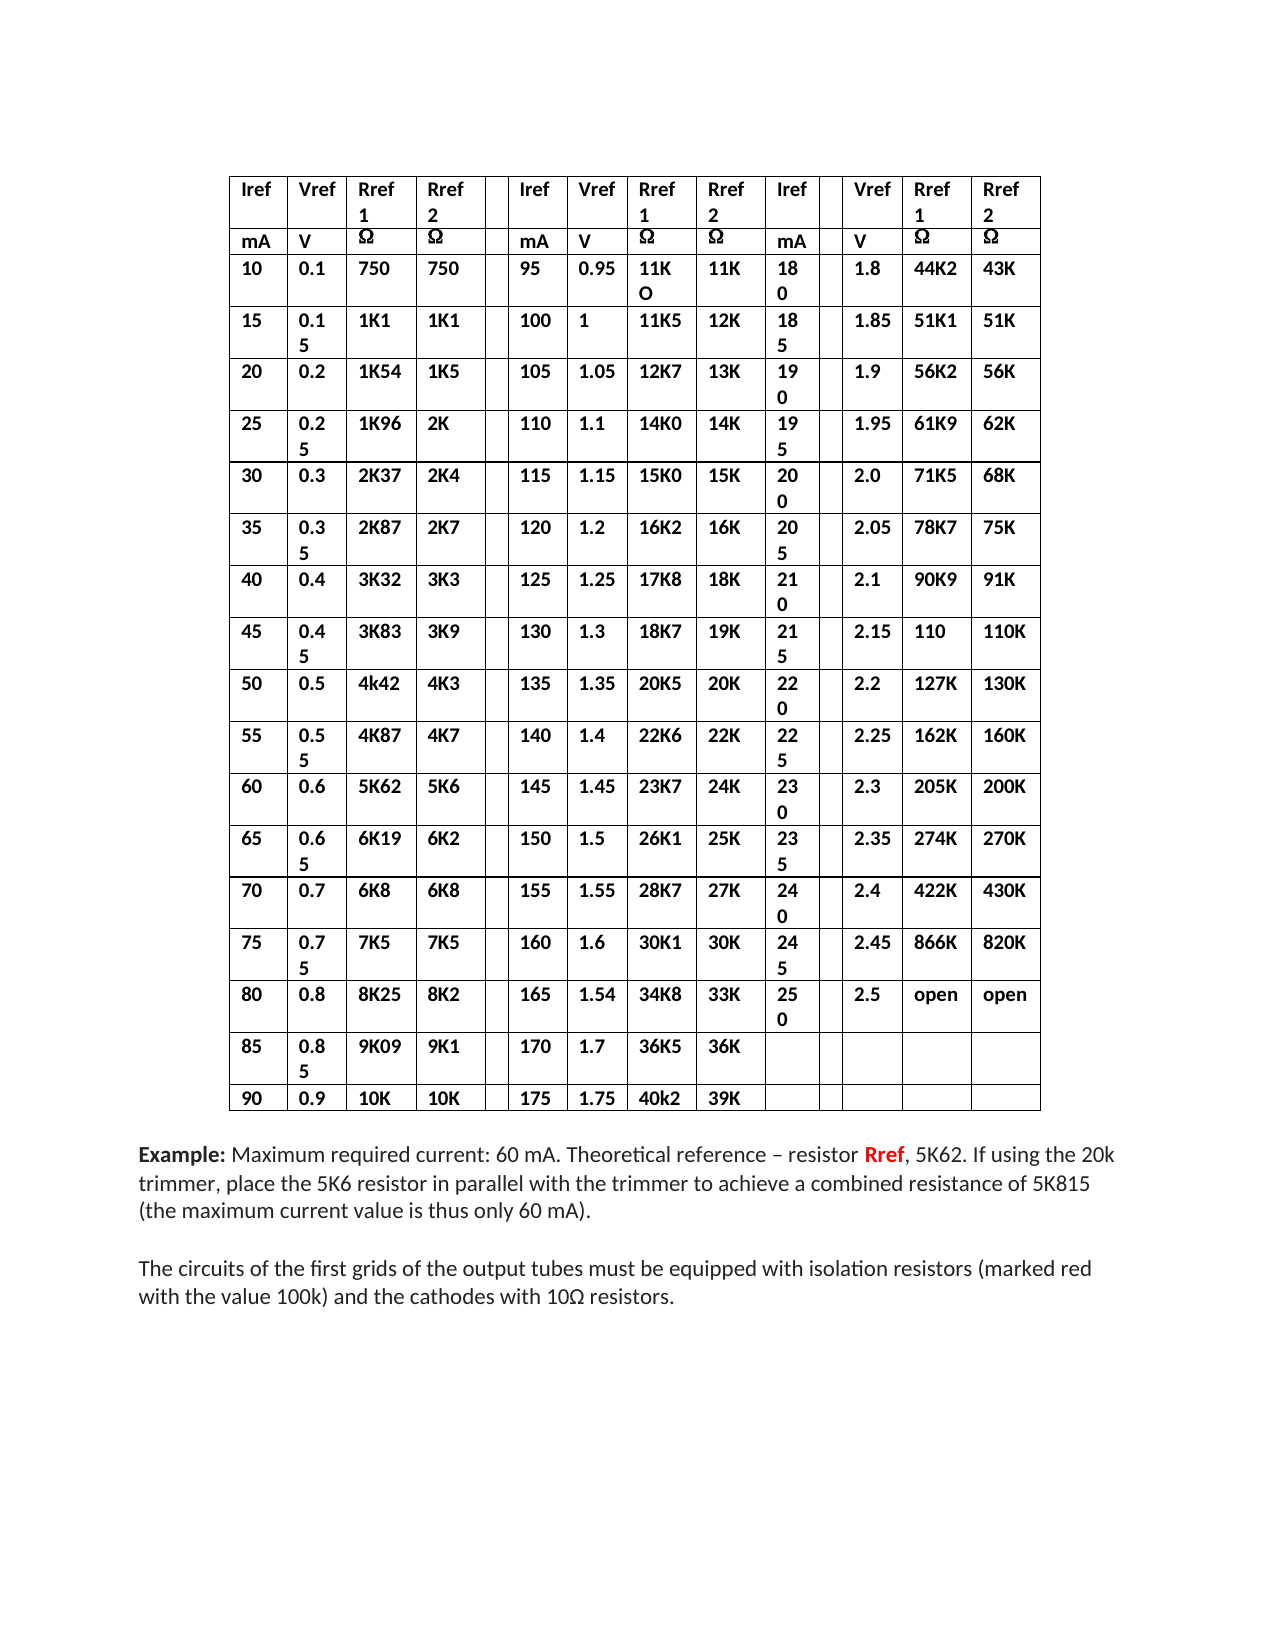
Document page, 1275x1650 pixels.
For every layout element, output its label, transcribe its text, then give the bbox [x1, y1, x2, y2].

table_cell 22K6 [628, 722, 696, 773]
table_cell 235 [766, 826, 819, 876]
table_cell 1.95 [843, 411, 902, 461]
table_cell 1.15 [568, 463, 627, 513]
table_cell [417, 229, 485, 254]
table_cell 75K [972, 514, 1040, 565]
table_cell [820, 514, 842, 565]
table_cell 120 [509, 514, 567, 565]
table_cell 24K [697, 774, 765, 824]
table_cell 90K9 [903, 566, 971, 617]
table_cell 0.4 [288, 566, 346, 617]
table_cell 30K [697, 929, 765, 980]
table_cell 2.35 [843, 826, 902, 876]
table_cell 5K6 [417, 774, 485, 824]
table_cell 0.45 [288, 618, 346, 669]
table_cell 0.1 [288, 255, 346, 306]
table_cell 2.5 [843, 981, 902, 1032]
text The circuits of the first grids of the output tubes must be equipped with isolation resistors (marked red with the value 100k) and the cathodes with 10Ω resistors. [138, 1254, 1127, 1310]
table_cell 12K7 [628, 359, 696, 409]
table_cell 2.2 [843, 670, 902, 721]
table_cell [486, 229, 508, 254]
table_cell 8K2 [417, 981, 485, 1032]
table_cell [486, 1033, 508, 1084]
table_cell 110 [903, 618, 971, 669]
table_cell 50 [230, 670, 287, 721]
table_cell 240 [766, 878, 819, 928]
table_cell 20K5 [628, 670, 696, 721]
table_cell 14K0 [628, 411, 696, 461]
table_cell 162K [903, 722, 971, 773]
table_cell [486, 722, 508, 773]
table_cell 10K [347, 1085, 416, 1110]
table_cell 0.3 [288, 463, 346, 513]
table_cell [820, 774, 842, 824]
table_cell 6K2 [417, 826, 485, 876]
table_cell [972, 1085, 1040, 1110]
table_cell [347, 229, 416, 254]
table_header Vref [288, 177, 346, 227]
table_cell 10 [230, 255, 287, 306]
table_cell [820, 1033, 842, 1084]
table_cell 1.75 [568, 1085, 627, 1110]
table_cell 15 [230, 307, 287, 358]
table_cell V [843, 229, 902, 254]
table_cell 16K2 [628, 514, 696, 565]
table_cell 165 [509, 981, 567, 1032]
table_cell 1K1 [347, 307, 416, 358]
table_cell 0.35 [288, 514, 346, 565]
table_cell [486, 981, 508, 1032]
table_cell 75 [230, 929, 287, 980]
table_header [820, 177, 842, 227]
table_cell 820K [972, 929, 1040, 980]
table_cell [486, 463, 508, 513]
table_cell 2K7 [417, 514, 485, 565]
table_cell 2.1 [843, 566, 902, 617]
table_cell 18K [697, 566, 765, 617]
table_cell [820, 618, 842, 669]
table_cell 56K [972, 359, 1040, 409]
table_cell 20 [230, 359, 287, 409]
table_cell 25 [230, 411, 287, 461]
table_cell 0.5 [288, 670, 346, 721]
table_cell 4K87 [347, 722, 416, 773]
table_cell [903, 229, 971, 254]
table_cell 1.9 [843, 359, 902, 409]
table_cell 18K7 [628, 618, 696, 669]
table_cell [486, 826, 508, 876]
table_cell 2K [417, 411, 485, 461]
table_cell 155 [509, 878, 567, 928]
table_header Vref [568, 177, 627, 227]
table_cell 0.65 [288, 826, 346, 876]
table_cell 62K [972, 411, 1040, 461]
table_cell open [903, 981, 971, 1032]
table_cell 45 [230, 618, 287, 669]
table_cell 1K1 [417, 307, 485, 358]
table_cell 100 [509, 307, 567, 358]
table_cell 39K [697, 1085, 765, 1110]
table_cell 866K [903, 929, 971, 980]
table_cell 105 [509, 359, 567, 409]
table_cell 1.2 [568, 514, 627, 565]
table_header Rref2 [697, 177, 765, 227]
table_cell 17K8 [628, 566, 696, 617]
table_cell 1.25 [568, 566, 627, 617]
table_cell [628, 229, 696, 254]
table_cell 11K5 [628, 307, 696, 358]
table_cell 3K83 [347, 618, 416, 669]
table_cell 1.35 [568, 670, 627, 721]
table_cell 2.0 [843, 463, 902, 513]
table_cell 2.25 [843, 722, 902, 773]
table_cell 0.2 [288, 359, 346, 409]
table_cell [843, 1085, 902, 1110]
table_cell [820, 981, 842, 1032]
table_cell 160K [972, 722, 1040, 773]
table_cell [820, 229, 842, 254]
table_cell 27K [697, 878, 765, 928]
table_cell 2K87 [347, 514, 416, 565]
table_cell 0.8 [288, 981, 346, 1032]
table_cell [820, 255, 842, 306]
table_cell 1.85 [843, 307, 902, 358]
table_cell 15K [697, 463, 765, 513]
table_cell 2K37 [347, 463, 416, 513]
table_cell [820, 359, 842, 409]
table_cell 1.5 [568, 826, 627, 876]
table_cell 12K [697, 307, 765, 358]
table_cell [820, 307, 842, 358]
table_cell 1.6 [568, 929, 627, 980]
table_cell 2.4 [843, 878, 902, 928]
table_header Rref2 [972, 177, 1040, 227]
table_cell 6K8 [417, 878, 485, 928]
table_header [486, 177, 508, 227]
table_cell 91K [972, 566, 1040, 617]
table_cell 210 [766, 566, 819, 617]
table_cell 6K8 [347, 878, 416, 928]
table_cell 20K [697, 670, 765, 721]
table_cell 0.15 [288, 307, 346, 358]
table_cell [486, 618, 508, 669]
table_cell 1.7 [568, 1033, 627, 1084]
table_cell 34K8 [628, 981, 696, 1032]
table_cell [972, 1033, 1040, 1084]
table_cell 7K5 [417, 929, 485, 980]
table_cell 11KO [628, 255, 696, 306]
table_cell 51K1 [903, 307, 971, 358]
table_cell 3K32 [347, 566, 416, 617]
table_cell 0.55 [288, 722, 346, 773]
table_cell [820, 670, 842, 721]
table_cell 43K [972, 255, 1040, 306]
table_cell 1.54 [568, 981, 627, 1032]
table_cell 26K1 [628, 826, 696, 876]
table_cell 1.3 [568, 618, 627, 669]
table_cell 2.3 [843, 774, 902, 824]
table_cell 19K [697, 618, 765, 669]
table_cell 4k42 [347, 670, 416, 721]
table_cell [903, 1033, 971, 1084]
table_cell 185 [766, 307, 819, 358]
table_cell 2.05 [843, 514, 902, 565]
table_cell mA [766, 229, 819, 254]
table_header Rref2 [417, 177, 485, 227]
table_cell [820, 566, 842, 617]
table_cell [486, 359, 508, 409]
table_cell 250 [766, 981, 819, 1032]
table_cell 430K [972, 878, 1040, 928]
table_cell 150 [509, 826, 567, 876]
table_cell 1.1 [568, 411, 627, 461]
table_cell 9K1 [417, 1033, 485, 1084]
table_cell 270K [972, 826, 1040, 876]
table_cell 0.75 [288, 929, 346, 980]
table_cell 2.45 [843, 929, 902, 980]
table_header Vref [843, 177, 902, 227]
table_cell 44K2 [903, 255, 971, 306]
table_cell 80 [230, 981, 287, 1032]
table_header Iref [230, 177, 287, 227]
table_cell V [288, 229, 346, 254]
table_cell 215 [766, 618, 819, 669]
table_cell 65 [230, 826, 287, 876]
table_cell V [568, 229, 627, 254]
table_cell mA [509, 229, 567, 254]
table_cell 2K4 [417, 463, 485, 513]
table_cell [972, 229, 1040, 254]
table_cell 130 [509, 618, 567, 669]
table_cell [486, 411, 508, 461]
table_cell 0.7 [288, 878, 346, 928]
table_cell 110 [509, 411, 567, 461]
table_cell 0.9 [288, 1085, 346, 1110]
table_cell 195 [766, 411, 819, 461]
table_cell [766, 1033, 819, 1084]
table_cell 16K [697, 514, 765, 565]
table_cell 10K [417, 1085, 485, 1110]
table_cell 14K [697, 411, 765, 461]
table_cell 175 [509, 1085, 567, 1110]
table_cell 13K [697, 359, 765, 409]
table_cell 125 [509, 566, 567, 617]
table_cell 2.15 [843, 618, 902, 669]
table_cell 23K7 [628, 774, 696, 824]
table_cell 28K7 [628, 878, 696, 928]
table_cell [820, 929, 842, 980]
table_cell 85 [230, 1033, 287, 1084]
table_cell 140 [509, 722, 567, 773]
table_cell 71K5 [903, 463, 971, 513]
table_cell 8K25 [347, 981, 416, 1032]
table_cell 0.25 [288, 411, 346, 461]
table_cell 11K [697, 255, 765, 306]
table_cell [486, 514, 508, 565]
table_cell 750 [347, 255, 416, 306]
table_cell 9K09 [347, 1033, 416, 1084]
table_cell [820, 1085, 842, 1110]
table_header Rref1 [903, 177, 971, 227]
table_cell 5K62 [347, 774, 416, 824]
table_cell [820, 722, 842, 773]
text Example: Maximum required current: 60 mA. Theoretical reference – resistor Rref, 5K62. If using the 20k trimmer, place the 5K6 resistor in parallel with the trimmer to achieve a combined resistance of 5K815 (the maximum current value is thus only 60 mA). [138, 1141, 1127, 1225]
table_cell 220 [766, 670, 819, 721]
table_cell [843, 1033, 902, 1084]
table_cell 110K [972, 618, 1040, 669]
table_cell 1.55 [568, 878, 627, 928]
table_cell [486, 670, 508, 721]
table_cell [766, 1085, 819, 1110]
table_cell [820, 878, 842, 928]
table_cell mA [230, 229, 287, 254]
table_cell 78K7 [903, 514, 971, 565]
table_cell 750 [417, 255, 485, 306]
table_cell 15K0 [628, 463, 696, 513]
table_cell 1.45 [568, 774, 627, 824]
table_cell 68K [972, 463, 1040, 513]
table_cell 205 [766, 514, 819, 565]
table_cell 35 [230, 514, 287, 565]
table_cell 1K96 [347, 411, 416, 461]
table_cell 160 [509, 929, 567, 980]
table_cell 3K3 [417, 566, 485, 617]
table_cell 25K [697, 826, 765, 876]
table_cell [903, 1085, 971, 1110]
table_cell 40 [230, 566, 287, 617]
table_cell 3K9 [417, 618, 485, 669]
table_cell 4K3 [417, 670, 485, 721]
table_cell [486, 1085, 508, 1110]
table_cell 1K5 [417, 359, 485, 409]
table_cell [820, 411, 842, 461]
table_cell 135 [509, 670, 567, 721]
table_cell 200K [972, 774, 1040, 824]
table_cell 22K [697, 722, 765, 773]
table_cell 130K [972, 670, 1040, 721]
table_cell 180 [766, 255, 819, 306]
table_cell 51K [972, 307, 1040, 358]
table_cell 56K2 [903, 359, 971, 409]
table_cell 95 [509, 255, 567, 306]
table_cell [486, 929, 508, 980]
table_cell [697, 229, 765, 254]
table_cell [486, 255, 508, 306]
table_header Iref [509, 177, 567, 227]
table_cell 4K7 [417, 722, 485, 773]
table_cell 55 [230, 722, 287, 773]
table_cell [820, 826, 842, 876]
table_cell [486, 566, 508, 617]
table_cell 1.8 [843, 255, 902, 306]
table_cell 33K [697, 981, 765, 1032]
table_cell 6K19 [347, 826, 416, 876]
table_cell [486, 774, 508, 824]
table_cell 205K [903, 774, 971, 824]
table_cell 115 [509, 463, 567, 513]
table_cell 1.4 [568, 722, 627, 773]
table_cell 1 [568, 307, 627, 358]
table_cell 0.95 [568, 255, 627, 306]
table_cell 36K [697, 1033, 765, 1084]
table_cell 230 [766, 774, 819, 824]
table_cell 60 [230, 774, 287, 824]
table_cell [486, 307, 508, 358]
table_header Rref1 [628, 177, 696, 227]
table_cell 127K [903, 670, 971, 721]
table_cell 1K54 [347, 359, 416, 409]
table_cell 61K9 [903, 411, 971, 461]
table_cell 422K [903, 878, 971, 928]
table_cell [820, 463, 842, 513]
table_cell 90 [230, 1085, 287, 1110]
table_cell 225 [766, 722, 819, 773]
table_header Iref [766, 177, 819, 227]
table_cell 190 [766, 359, 819, 409]
table_cell 245 [766, 929, 819, 980]
table_cell open [972, 981, 1040, 1032]
table_header Rref1 [347, 177, 416, 227]
table_cell 145 [509, 774, 567, 824]
table_cell 7K5 [347, 929, 416, 980]
table_cell 30 [230, 463, 287, 513]
table_cell 0.6 [288, 774, 346, 824]
table_cell 1.05 [568, 359, 627, 409]
table_cell 36K5 [628, 1033, 696, 1084]
table_cell 70 [230, 878, 287, 928]
table_cell 170 [509, 1033, 567, 1084]
table_cell [486, 878, 508, 928]
table_cell 40k2 [628, 1085, 696, 1110]
table_cell 30K1 [628, 929, 696, 980]
table_cell 200 [766, 463, 819, 513]
table_cell 0.85 [288, 1033, 346, 1084]
table_cell 274K [903, 826, 971, 876]
